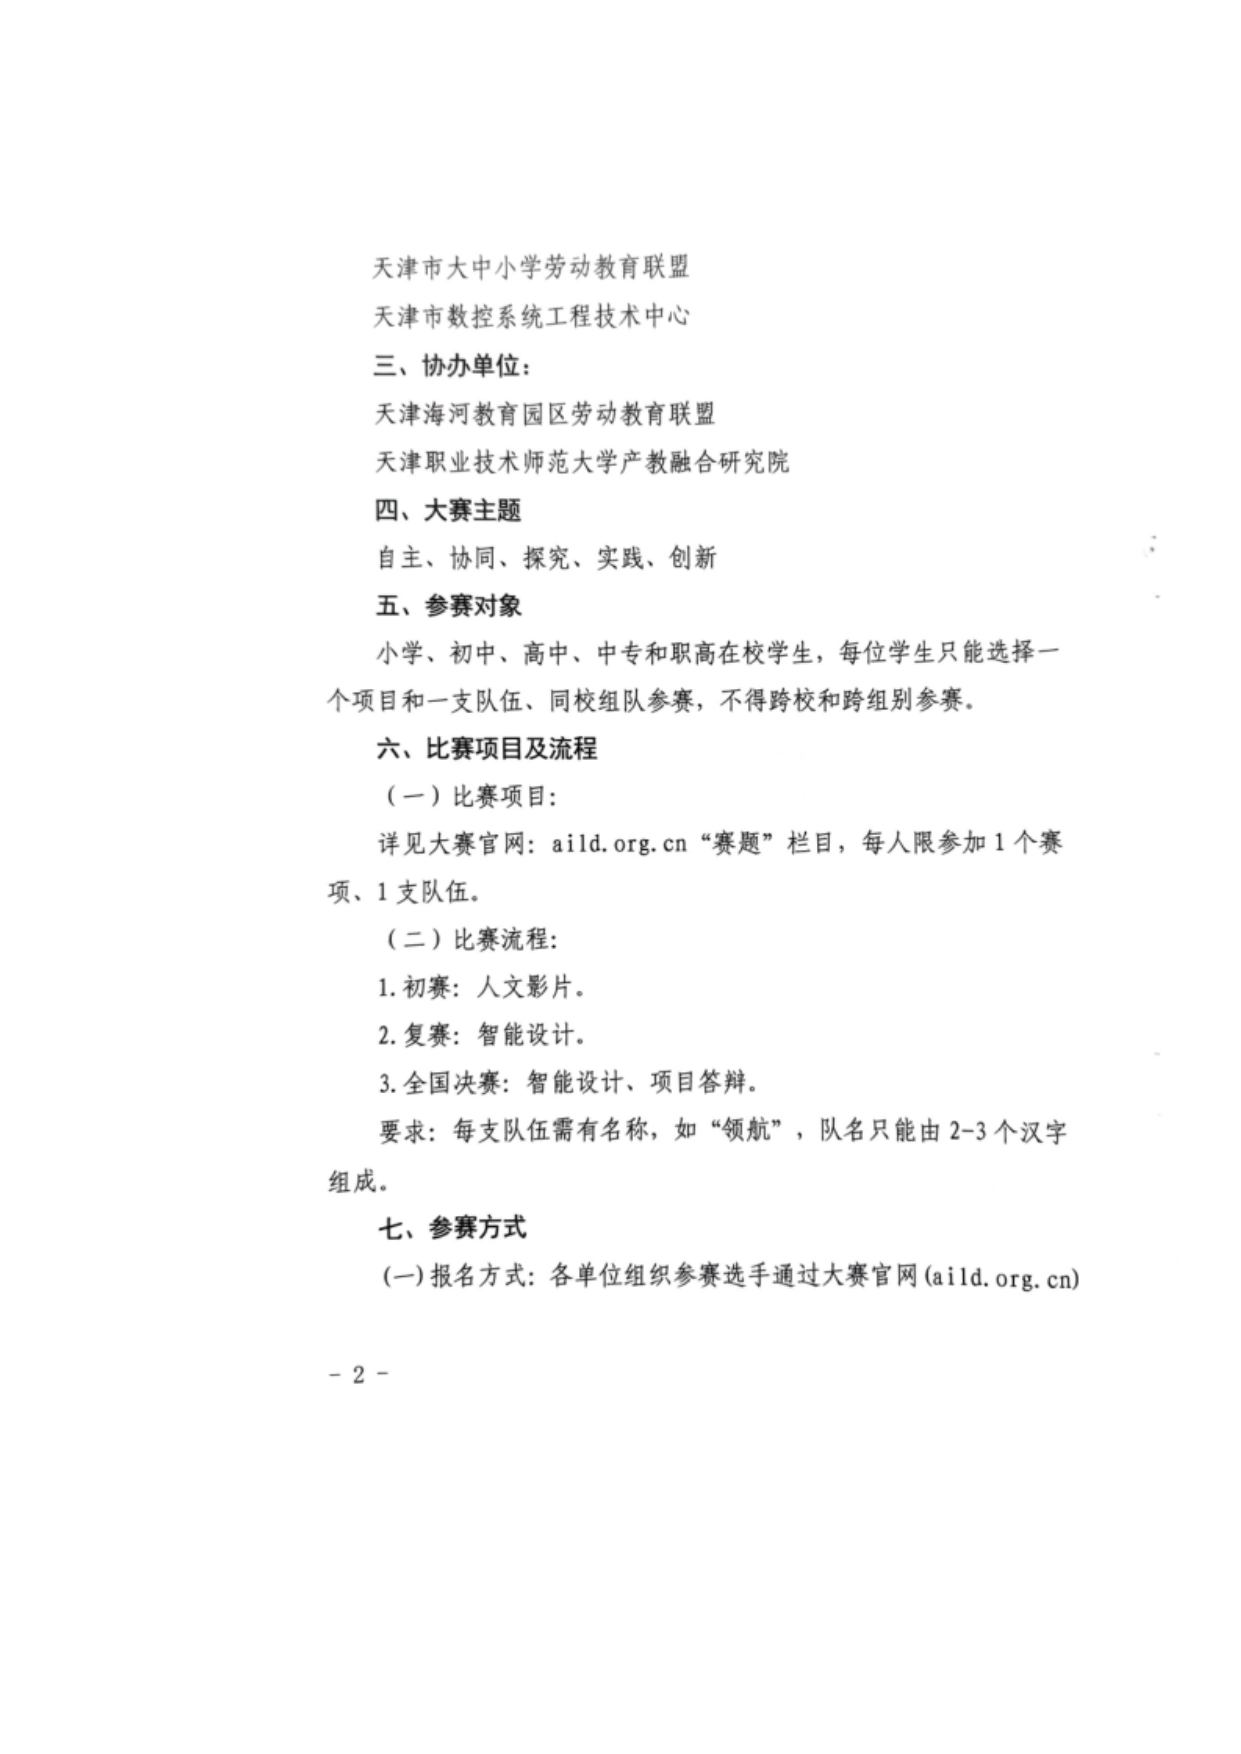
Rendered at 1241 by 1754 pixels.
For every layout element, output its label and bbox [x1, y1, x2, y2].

picture [187, 162, 1193, 1423]
